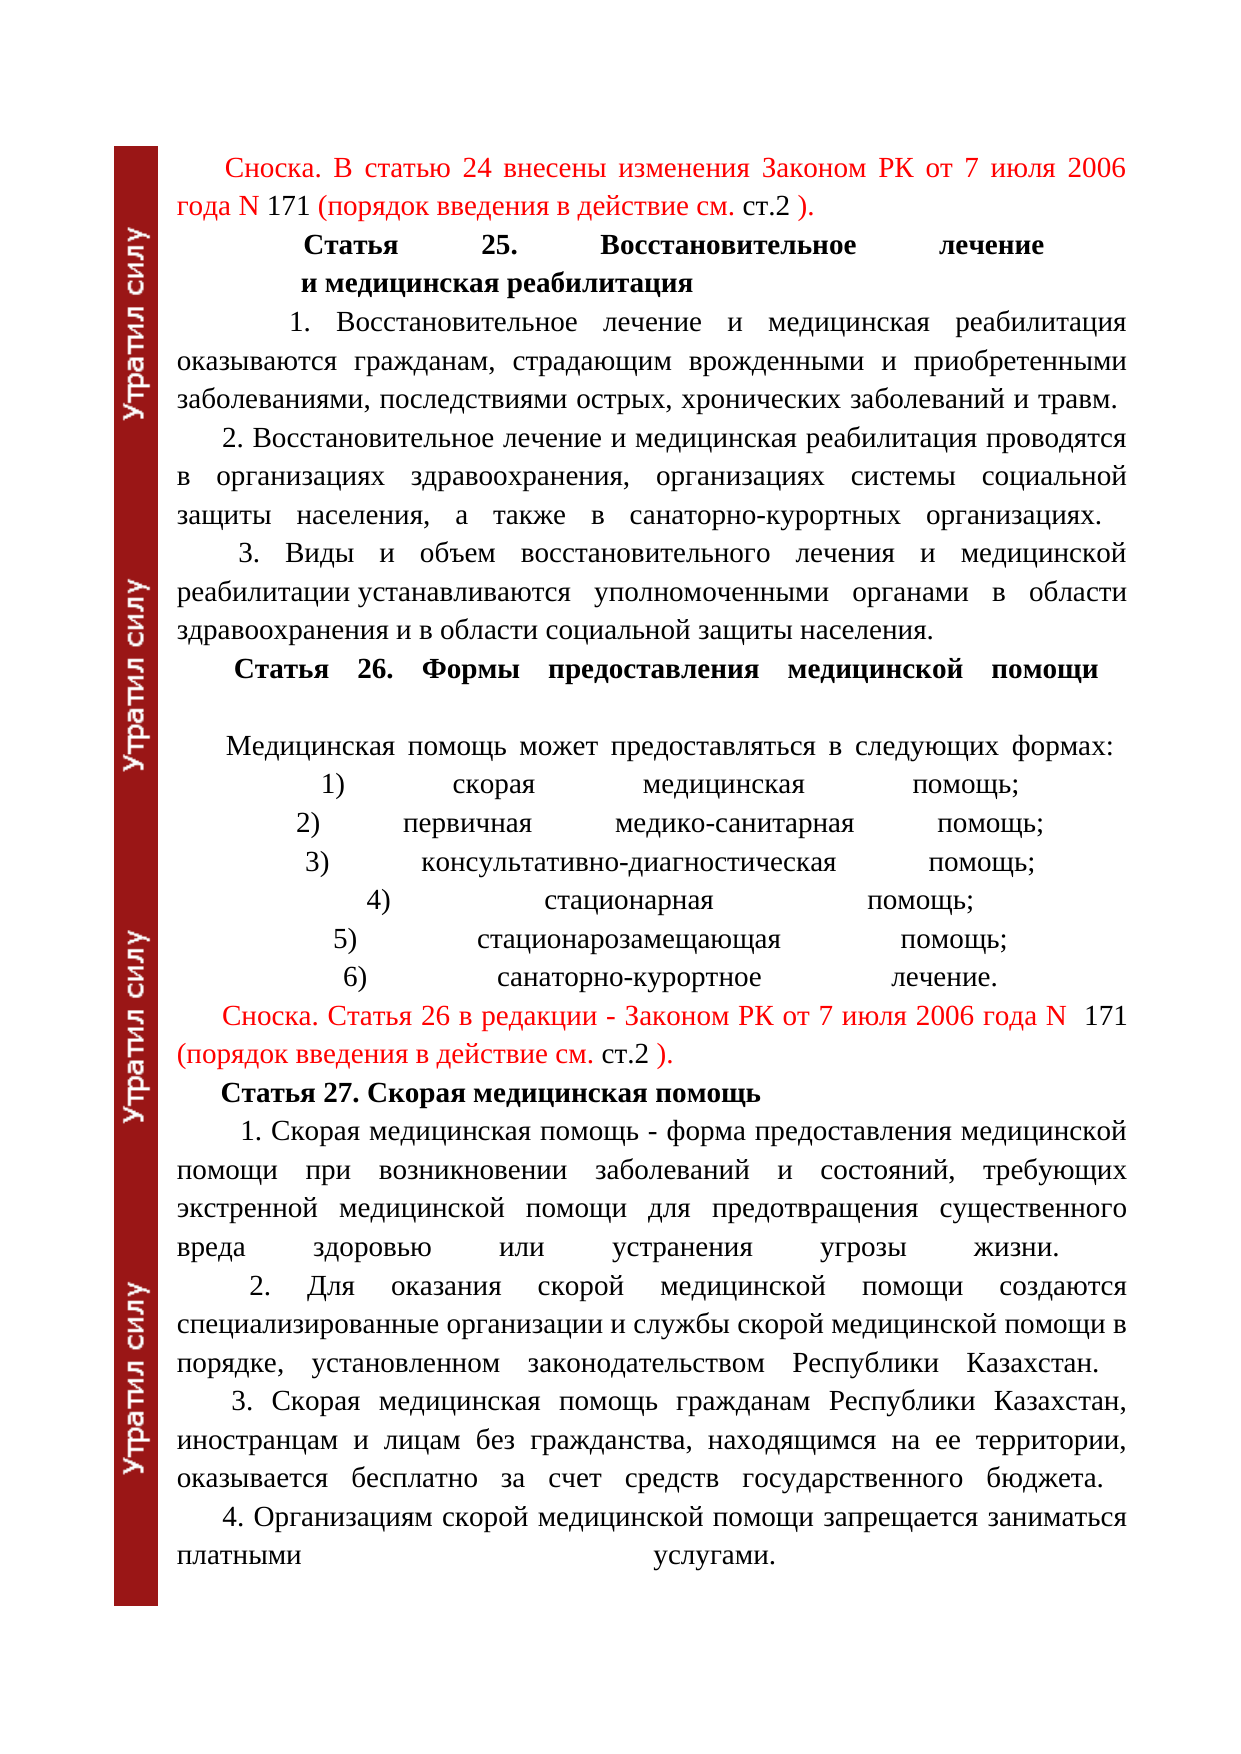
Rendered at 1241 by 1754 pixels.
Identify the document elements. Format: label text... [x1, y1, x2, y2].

picture [114, 146, 158, 150]
picture [114, 299, 158, 304]
picture [114, 1070, 158, 1075]
picture [114, 222, 158, 227]
text 1. Восстановительное лечение и медицинская реабилитация оказываются гражданам, страдающим врожденными и приобретенными заболеваниями, последствиями острых, хронических заболеваний и травм. 2. Восстановительное лечение и медицинская реабилитация проводятся в организациях здравоохранения, организациях системы социальной защиты населения, а также в санаторно-курортных организациях. 3. Виды и объем восстановительного лечения и медицинской реабилитации устанавливаются уполномоченными органами в области здравоохранения и в области социальной защиты населения. [112, 304, 1128, 646]
picture [114, 1571, 158, 1606]
text Статья 25. Восстановительное лечение и медицинская реабилитация [112, 227, 1128, 299]
text Статья 27. Скорая медицинская помощь [112, 1075, 1128, 1108]
picture [114, 646, 158, 651]
text Статья 26. Формы предоставления медицинской помощи Медицинская помощь может предоставляться в следующих формах: 1) скорая медицинская помощь; 2) первичная медико-санитарная помощь; 3) консультативно-диагностическая помощь; 4) стационарная помощь; 5) стационарозамещающая помощь; 6) санаторно-курортное лечение. Сноска. Статья 26 в редакции - Законом РК от 7 июля 2006 года N 171 (порядок введения в действие см. ст.2 ). [112, 651, 1128, 1070]
picture [114, 1108, 158, 1113]
